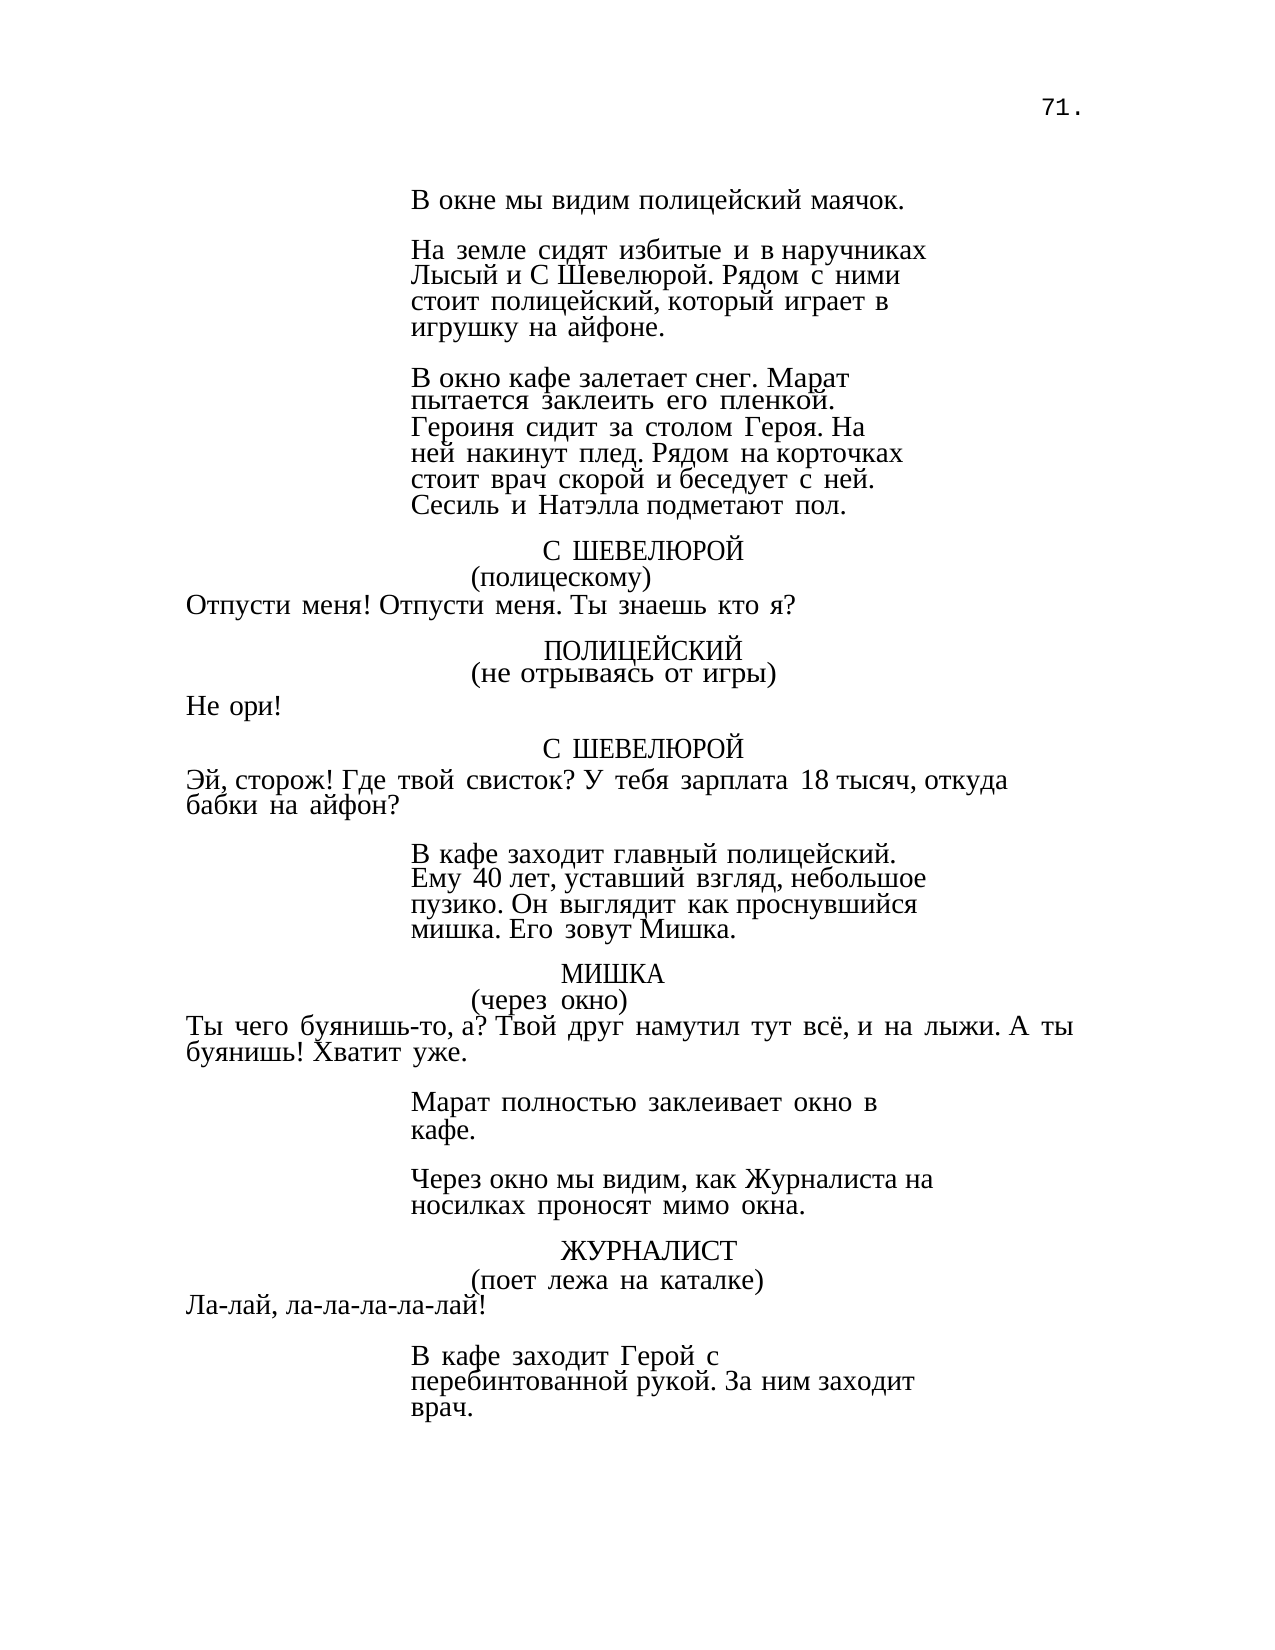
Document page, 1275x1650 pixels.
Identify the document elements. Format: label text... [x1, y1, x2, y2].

subtitle ЖУРНАЛИСТ [561, 1238, 1098, 1266]
text (не отрываясь от игры) [474, 666, 772, 687]
text В кафе заходит Герой с перебинтованной рукой. За ним заходит врач. [411, 1344, 936, 1423]
text Отпусти меня! Отпусти меня. Ты знаешь кто я? [186, 592, 1098, 620]
text В окно кафе залетает снег. Марат пытается заклеить его пленкой. [411, 369, 936, 416]
text (через окно) [474, 989, 1098, 1015]
text (полицескому) [474, 566, 1098, 592]
subtitle ПОЛИЦЕЙСКИЙ [190, 638, 1097, 666]
text В окне мы видим полицейский маячок. [411, 182, 1098, 216]
text Не ори! [186, 688, 1098, 721]
text Героиня сидит за столом Героя. На ней накинут плед. Рядом на корточках стоит врач скорой и беседует с ней. Сесиль и Натэлла подметают пол. [411, 416, 907, 521]
text Марат полностью заклеивает окно в кафе. [411, 1089, 936, 1146]
subtitle С ШЕВЕЛЮРОЙ [190, 738, 1097, 763]
subtitle С ШЕВЕЛЮРОЙ [190, 538, 1097, 566]
text (не отрываясь от игры) [770, 666, 1098, 687]
subtitle МИШКА [561, 961, 1098, 989]
text Через окно мы видим, как Журналиста на носилках проносят мимо окна. [411, 1168, 936, 1220]
text В кафе заходит главный полицейский. Ему 40 лет, уставший взгляд, небольшое пузико. Он выглядит как проснувшийся мишка. Его зовут Мишка. [411, 844, 936, 944]
text (поет лежа на каталке) Ла-лай, ла-ла-ла-ла-лай! [186, 1268, 801, 1321]
text На земле сидят избитые и в наручниках Лысый и С Шевелюрой. Рядом с ними стоит полицейский, который играет в игрушку на айфоне. [411, 238, 936, 343]
text Эй, сторож! Где твой свисток? У тебя зарплата 18 тысяч, откуда бабки на айфон? [186, 768, 1077, 821]
text Ты чего буянишь-то, а? Твой друг намутил тут всё, и на лыжи. А ты буянишь! Хватит уже. [186, 1015, 1086, 1067]
